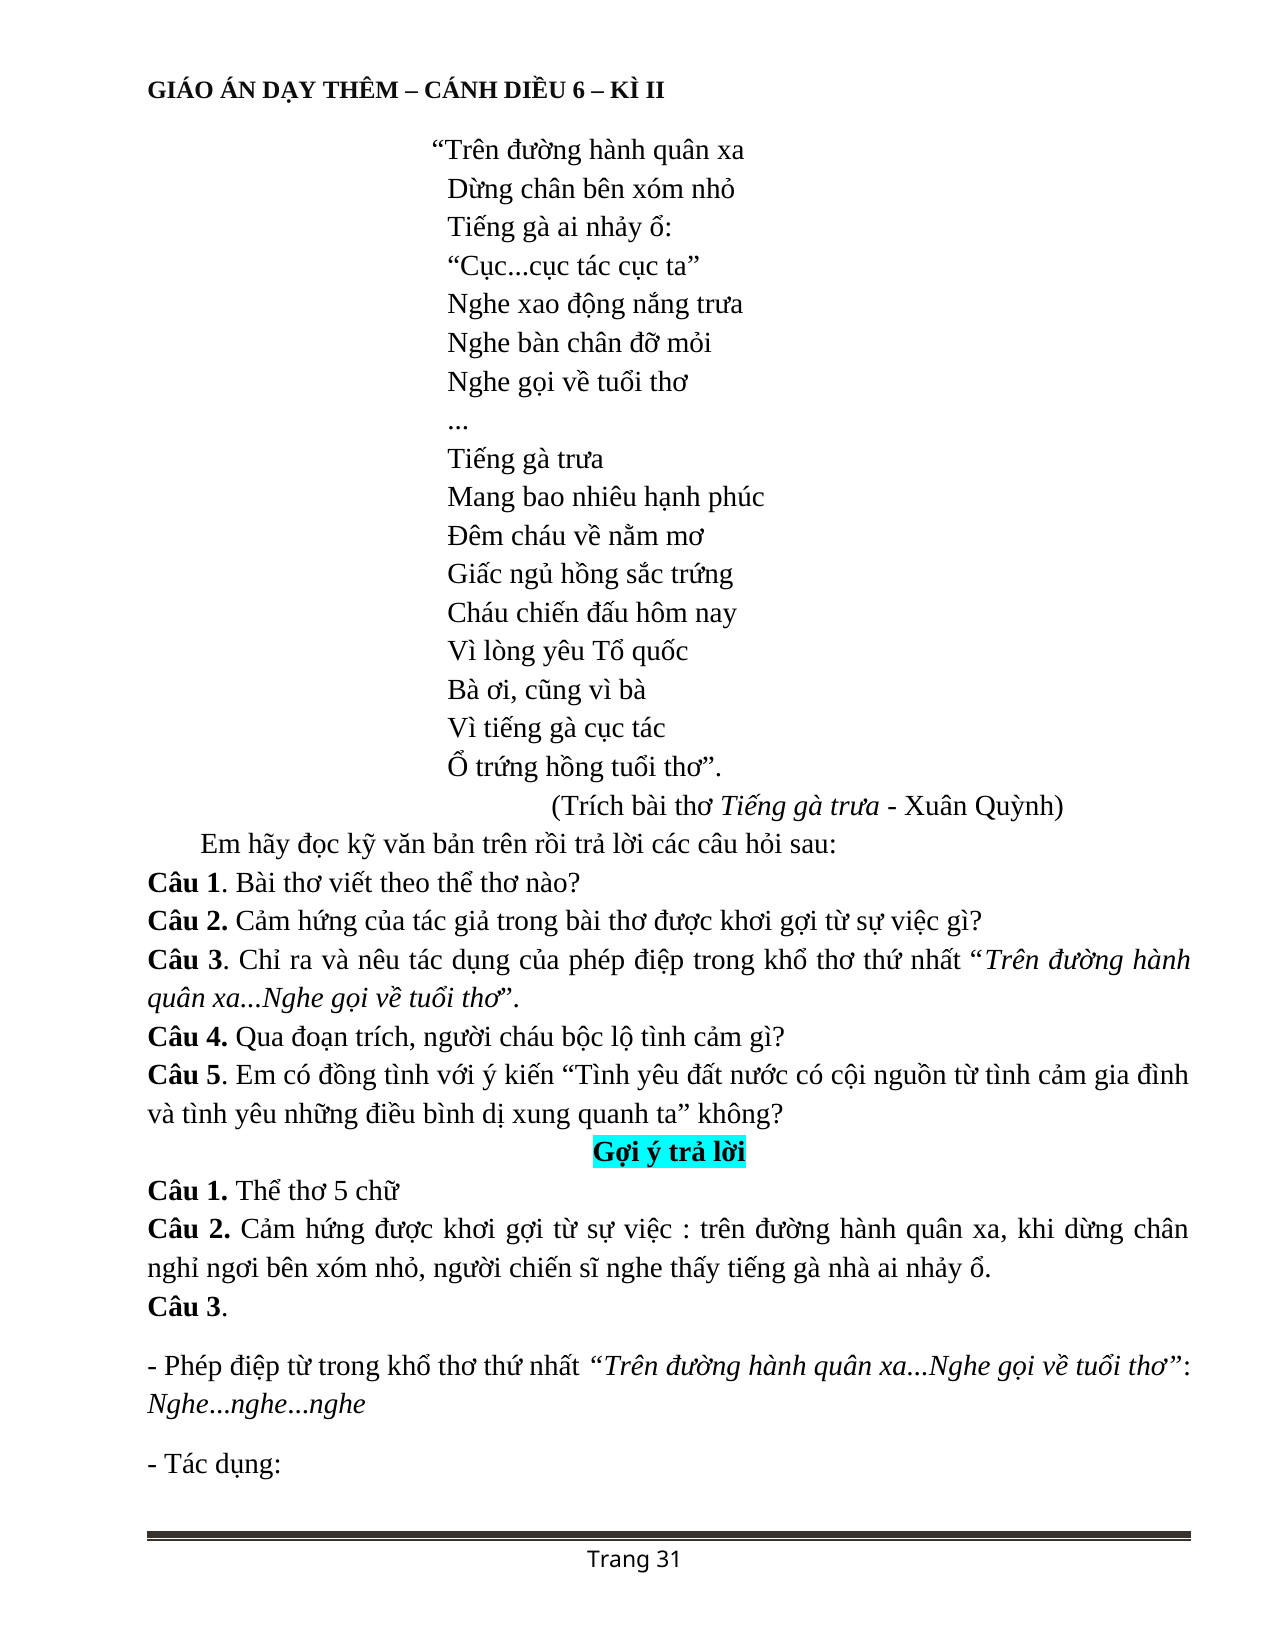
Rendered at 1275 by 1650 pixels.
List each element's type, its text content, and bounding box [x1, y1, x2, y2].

text Cháu chiến đấu hôm nay [372, 595, 1191, 628]
text Gợi ý trả lời [147, 1134, 1191, 1168]
text Nghe gọi về tuổi thơ [372, 364, 1191, 397]
text “Cục...cục tác cục ta” [372, 248, 1191, 282]
text Câu 4. Qua đoạn trích, người cháu bộc lộ tình cảm gì? [147, 1019, 1191, 1052]
text ... [372, 402, 1191, 436]
text Nghe xao động nắng trưa [372, 287, 1191, 320]
text Câu 2. Cảm hứng của tác giả trong bài thơ được khơi gợi từ sự việc gì? [147, 903, 1191, 937]
text - Tác dụng: [147, 1446, 1191, 1479]
text Bà ơi, cũng vì bà [372, 672, 1191, 706]
text Ổ trứng hồng tuổi thơ”. [372, 749, 1191, 783]
text “Trên đường hành quân xa [147, 132, 1191, 166]
text Câu 2. Cảm hứng được khơi gợi từ sự việc : trên đường hành quân xa, khi dừng chân nghỉ ngơi bên xóm nhỏ, người chiến sĩ nghe thấy tiếng gà nhà ai nhảy ổ. [147, 1212, 1191, 1284]
text Vì lòng yêu Tổ quốc [372, 633, 1191, 667]
text Dừng chân bên xóm nhỏ [372, 171, 1191, 204]
text Tiếng gà ai nhảy ổ: [372, 209, 1191, 243]
text (Trích bài thơ Tiếng gà trưa - Xuân Quỳnh) [447, 788, 1191, 821]
text Giấc ngủ hồng sắc trứng [372, 556, 1191, 590]
text Nghe bàn chân đỡ mỏi [372, 325, 1191, 359]
text Em hãy đọc kỹ văn bản trên rồi trả lời các câu hỏi sau: [147, 826, 1191, 860]
text Câu 5. Em có đồng tình với ý kiến “Tình yêu đất nước có cội nguồn từ tình cảm gia đình và tình yêu những điều bình dị xung quanh ta” không? [147, 1057, 1191, 1129]
text Câu 1. Bài thơ viết theo thể thơ nào? [147, 865, 1191, 898]
text Tiếng gà trưa [372, 441, 1191, 474]
text Câu 1. Thể thơ 5 chữ [147, 1173, 1191, 1207]
text Đêm cháu về nằm mơ [372, 518, 1191, 551]
text Mang bao nhiêu hạnh phúc [372, 479, 1191, 513]
text Vì tiếng gà cục tác [372, 711, 1191, 744]
text Câu 3. Chỉ ra và nêu tác dụng của phép điệp trong khổ thơ thứ nhất “Trên đường hành quân xa...Nghe gọi về tuổi thơ”. [147, 942, 1191, 1014]
text Câu 3. [147, 1289, 1191, 1322]
text - Phép điệp từ trong khổ thơ thứ nhất “Trên đường hành quân xa...Nghe gọi về tuổi thơ”: Nghe...nghe...nghe [147, 1348, 1191, 1420]
